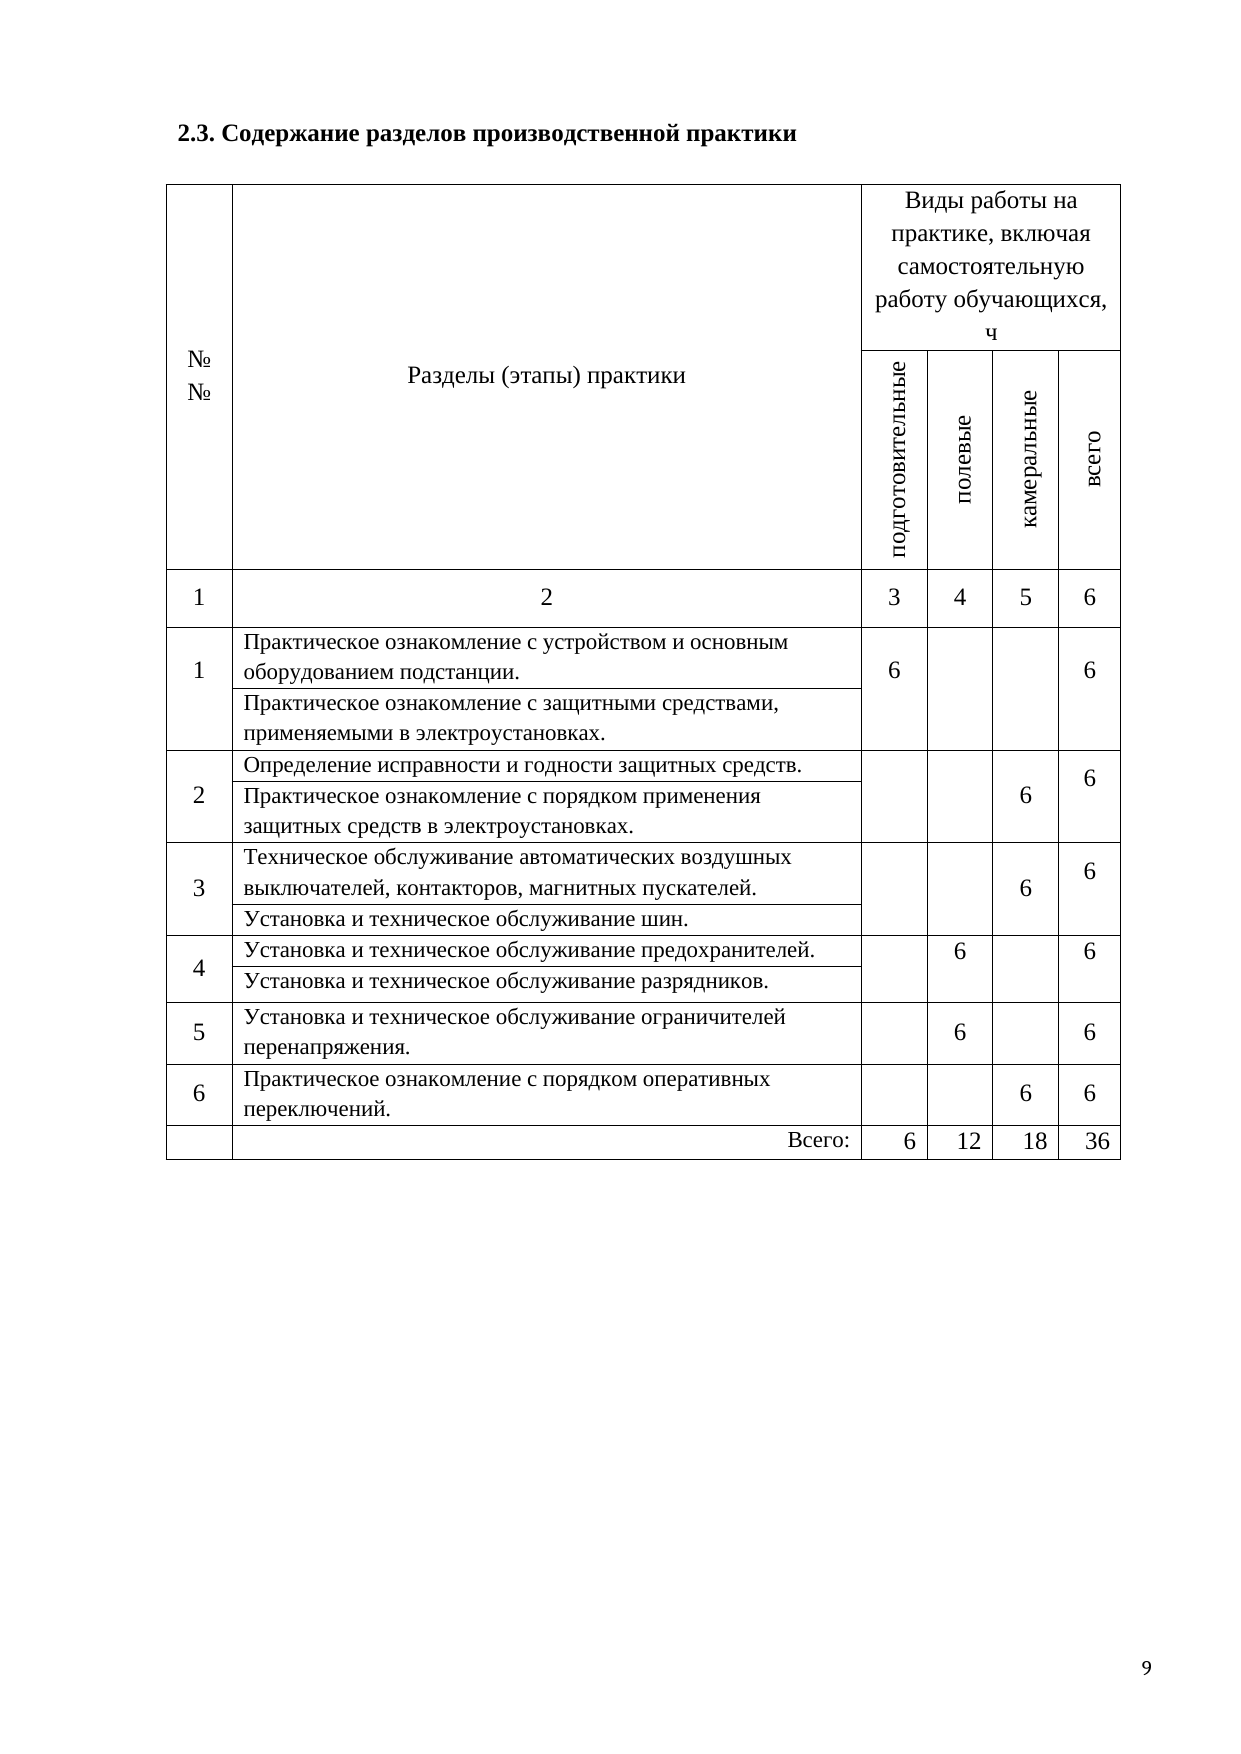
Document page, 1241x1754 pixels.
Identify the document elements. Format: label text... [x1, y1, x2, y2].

table_header Разделы (этапы) практики [233, 185, 861, 568]
table_cell [862, 1065, 927, 1125]
table_cell 1 [167, 570, 232, 627]
table_cell 6 [1059, 1003, 1120, 1063]
table_cell 5 [167, 1003, 232, 1063]
table_cell 6 [993, 843, 1058, 935]
table_cell Практическое ознакомление с защитными средствами, применяемыми в электроустановках. [233, 689, 861, 749]
table_cell 6 [928, 1003, 992, 1063]
table_cell 3 [862, 570, 927, 627]
text 2.3. Содержание разделов производственной практики [177, 118, 1152, 147]
table_cell полевые [928, 351, 992, 568]
table_cell [862, 1003, 927, 1063]
table_cell Практическое ознакомление с порядком применения защитных средств в электроустановках. [233, 782, 861, 842]
table_cell 2 [233, 570, 861, 627]
table_cell [167, 1126, 232, 1159]
table_cell [862, 936, 927, 1002]
table_cell [928, 751, 992, 842]
table_cell Практическое ознакомление с порядком оперативных переключений. [233, 1065, 861, 1125]
table_cell Техническое обслуживание автоматических воздушных выключателей, контакторов, магнитных пускателей. [233, 843, 861, 904]
table_cell 3 [167, 843, 232, 935]
table_cell 6 [1059, 843, 1120, 935]
table_cell Определение исправности и годности защитных средств. [233, 751, 861, 781]
table_cell [862, 843, 927, 935]
table_cell 12 [928, 1126, 992, 1159]
table_cell 1 [167, 628, 232, 749]
table_cell 6 [928, 936, 992, 1002]
table_cell 5 [993, 570, 1058, 627]
table_cell 4 [167, 936, 232, 1002]
table_cell 6 [1059, 628, 1120, 749]
table_cell всего [1059, 351, 1120, 568]
table_cell Установка и техническое обслуживание ограничителей перенапряжения. [233, 1003, 861, 1063]
table_cell 6 [862, 1126, 927, 1159]
table_cell 6 [862, 628, 927, 749]
table_cell [928, 628, 992, 749]
table_cell 18 [993, 1126, 1058, 1159]
table_cell 6 [1059, 936, 1120, 1002]
table_cell [993, 1003, 1058, 1063]
table_cell 2 [167, 751, 232, 842]
table_cell 6 [993, 1065, 1058, 1125]
table_cell [928, 843, 992, 935]
table_cell 6 [1059, 570, 1120, 627]
table_cell [993, 628, 1058, 749]
table_cell [993, 936, 1058, 1002]
table_cell [862, 751, 927, 842]
table_cell 6 [167, 1065, 232, 1125]
table_cell [928, 1065, 992, 1125]
table_cell 4 [928, 570, 992, 627]
table_cell 36 [1059, 1126, 1120, 1159]
table_cell камеральные [993, 351, 1058, 568]
table_cell Установка и техническое обслуживание предохранителей. [233, 936, 861, 966]
table_cell Установка и техническое обслуживание разрядников. [233, 967, 861, 1002]
table_header Виды работы на практике, включая самостоятельную работу обучающихся, ч [862, 185, 1120, 350]
table_cell Всего: [233, 1126, 861, 1159]
table_cell 6 [1059, 1065, 1120, 1125]
table_cell 6 [1059, 751, 1120, 842]
table_cell Практическое ознакомление с устройством и основным оборудованием подстанции. [233, 628, 861, 688]
table_cell 6 [993, 751, 1058, 842]
table_cell Установка и техническое обслуживание шин. [233, 905, 861, 935]
table_cell подготовительные [862, 351, 927, 568]
table_header №№ [167, 185, 232, 568]
